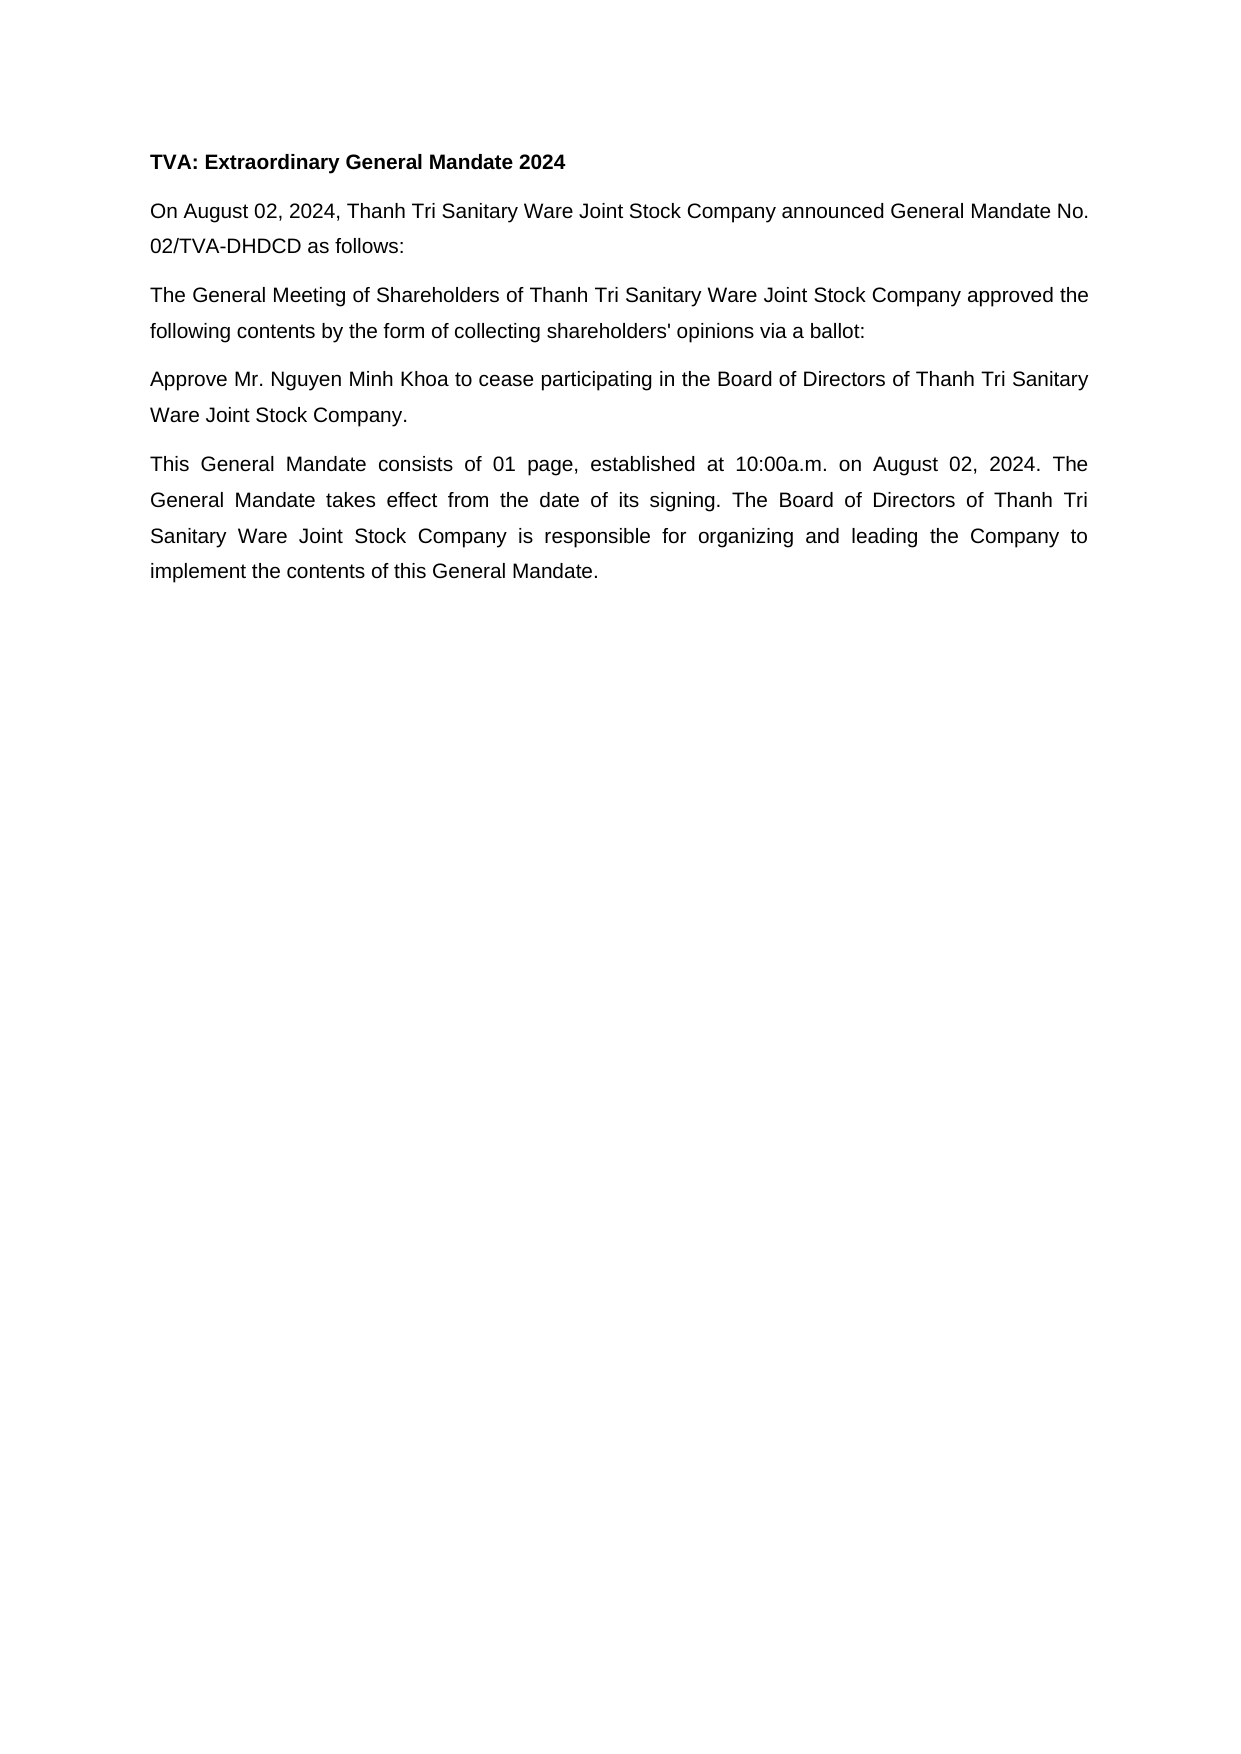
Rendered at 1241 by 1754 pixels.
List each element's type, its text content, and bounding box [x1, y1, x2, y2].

text This General Mandate consists of 01 page, established at 10:00a.m. on August 02, 2024. The General Mandate takes effect from the date of its signing. The Board of Directors of Thanh Tri Sanitary Ware Joint Stock Company is responsible for organizing and leading the Company to implement the contents of this General Mandate. [150, 452, 1090, 583]
text The General Meeting of Shareholders of Thanh Tri Sanitary Ware Joint Stock Company approved the following contents by the form of collecting shareholders' opinions via a ballot: [150, 283, 1090, 343]
text On August 02, 2024, Thanh Tri Sanitary Ware Joint Stock Company announced General Mandate No. 02/TVA-DHDCD as follows: [150, 198, 1090, 258]
text TVA: Extraordinary General Mandate 2024 [150, 150, 1090, 174]
text Approve Mr. Nguyen Minh Khoa to cease participating in the Board of Directors of Thanh Tri Sanitary Ware Joint Stock Company. [150, 367, 1090, 427]
